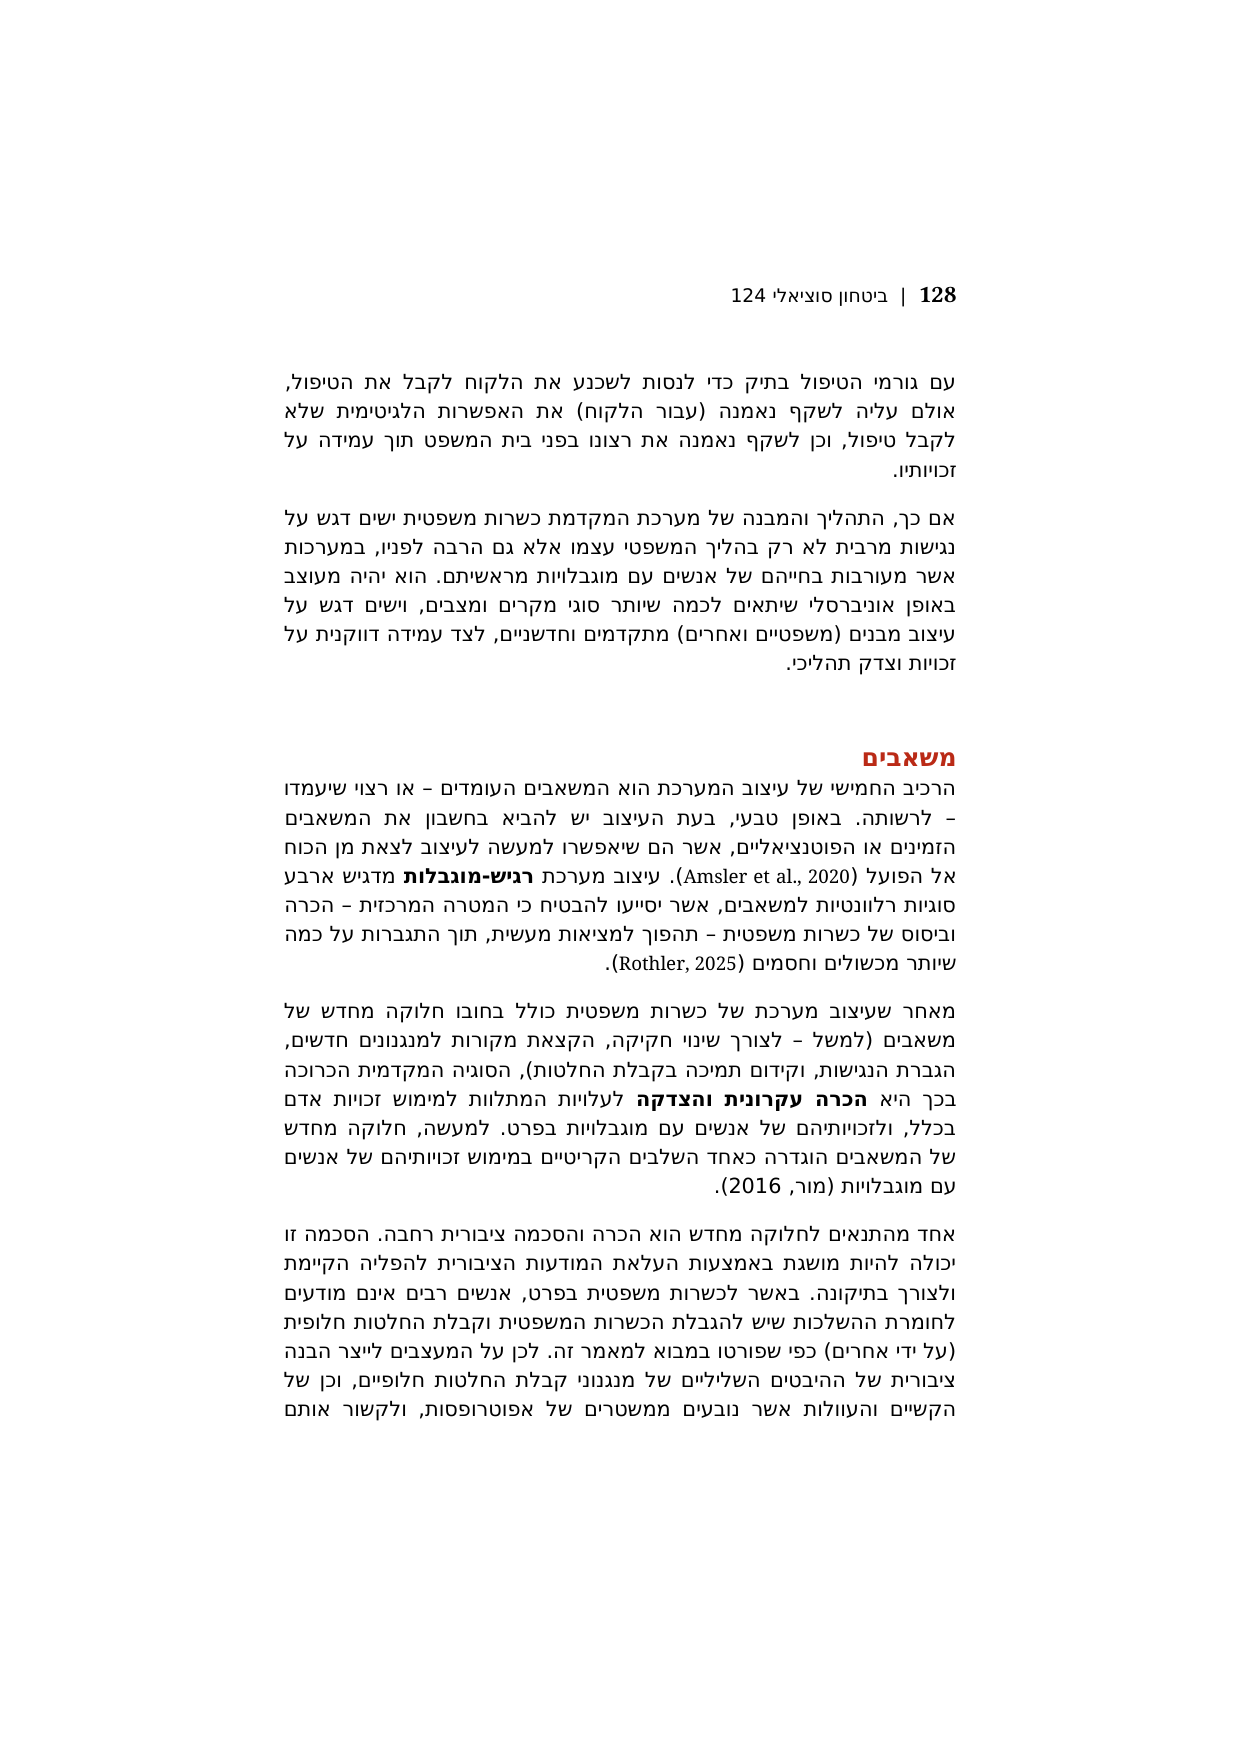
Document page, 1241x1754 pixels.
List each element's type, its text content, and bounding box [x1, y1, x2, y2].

text משאבים [283, 743, 957, 772]
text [283, 366, 957, 483]
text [283, 1218, 957, 1422]
text אם כך, התהליך והמבנה של מערכת המקדמת כשרות משפטית ישים דגש על נגישות מרבית לא רק בהליך המשפטי עצמו אלא גם הרבה לפניו, במערכות אשר מעורבות בחייהם של אנשים עם מוגבלויות מראשיתם. הוא יהיה מעוצב באופן אוניברסלי שיתאים לכמה שיותר סוגי מקרים ומצבים, וישים דגש על עיצוב מבנים (משפטיים ואחרים) מתקדמים וחדשניים, לצד עמידה דווקנית על זכויות וצדק תהליכי. [283, 502, 957, 677]
text מאחר שעיצוב מערכת של כשרות משפטית כולל בחובו חלוקה מחדש של משאבים (למשל – לצורך שינוי חקיקה, הקצאת מקורות למנגנונים חדשים, הגברת הנגישות, וקידום תמיכה בקבלת החלטות), הסוגיה המקדמית הכרוכה בכך היא הכרה עקרונית והצדקה לעלויות המתלוות למימוש זכויות אדם בכלל, ולזכויותיהם של אנשים עם מוגבלויות בפרט. למעשה, חלוקה מחדש של המשאבים הוגדרה כאחד השלבים הקריטיים במימוש זכויותיהם של אנשים עם מוגבלויות (מור, 2016). [283, 995, 957, 1199]
text הרכיב החמישי של עיצוב המערכת הוא המשאבים העומדים – או רצוי שיעמדו – לרשותה. באופן טבעי, בעת העיצוב יש להביא בחשבון את המשאבים הזמינים או הפוטנציאליים, אשר הם שיאפשרו למעשה לעיצוב לצאת מן הכוח אל הפועל (Amsler et al., 2020). עיצוב מערכת רגיש-מוגבלות מדגיש ארבע סוגיות רלוונטיות למשאבים, אשר יסייעו להבטיח כי המטרה המרכזית – הכרה וביסוס של כשרות משפטית – תהפוך למציאות מעשית, תוך התגברות על כמה שיותר מכשולים וחסמים (Rothler, 2025). [283, 772, 957, 977]
